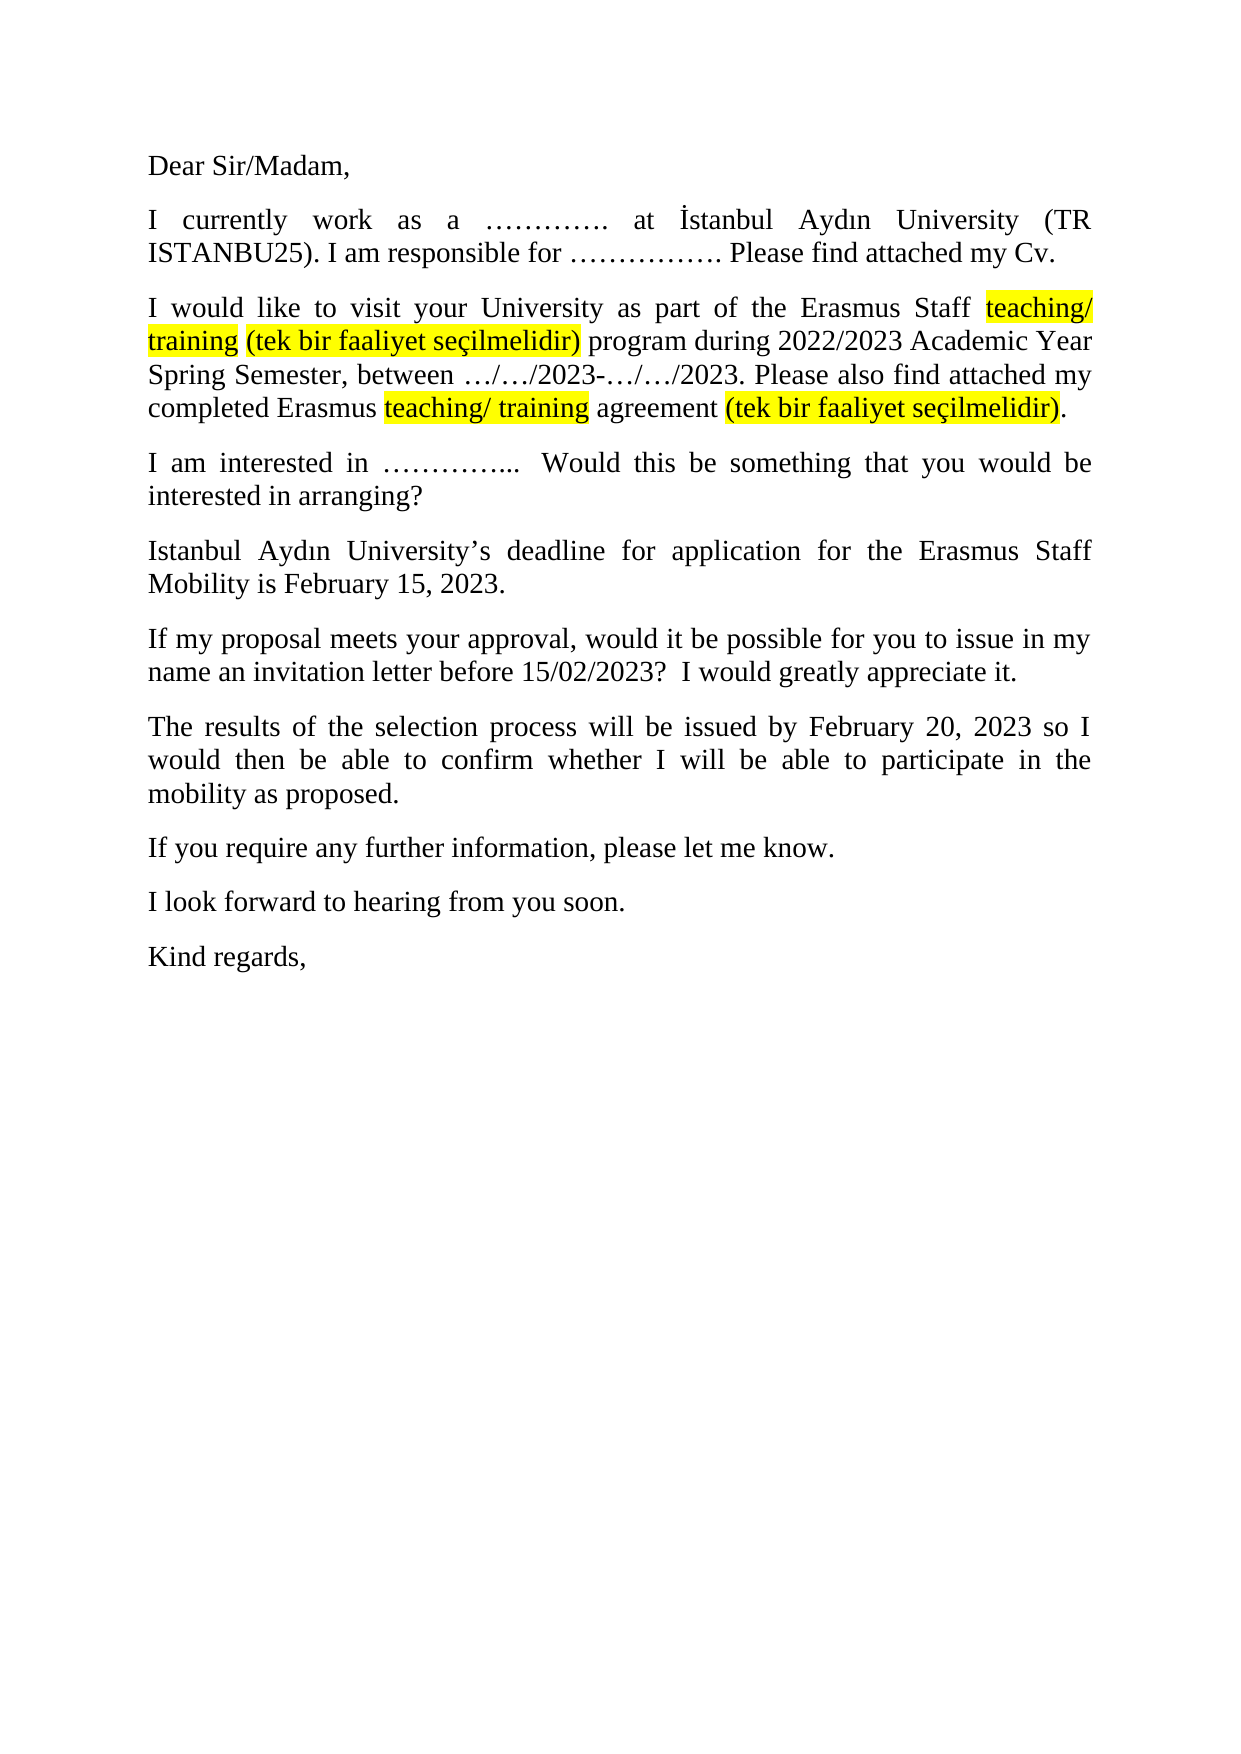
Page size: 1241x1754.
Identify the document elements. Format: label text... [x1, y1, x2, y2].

text I would like to visit your University as part of the Erasmus Staff teaching/ training (tek bir faaliyet seçilmelidir) program during 2022/2023 Academic Year Spring Semester, between …/…/2023-…/…/2023. Please also find attached my completed Erasmus teaching/ training agreement (tek bir faaliyet seçilmelidir). [148, 290, 1093, 424]
text Istanbul Aydın University’s deadline for application for the Erasmus Staff Mobility is February 15, 2023. [148, 533, 1093, 600]
text The results of the selection process will be issued by February 20, 2023 so I would then be able to confirm whether I will be able to participate in the mobility as proposed. [148, 709, 1093, 809]
text If you require any further information, please let me know. [148, 830, 1093, 864]
text If my proposal meets your approval, would it be possible for you to issue in my name an invitation letter before 15/02/2023? I would greatly appreciate it. [148, 621, 1093, 688]
text I look forward to hearing from you soon. [148, 884, 1093, 918]
text I am interested in …………... Would this be something that you would be interested in arranging? [148, 445, 1093, 512]
text I currently work as a …………. at İstanbul Aydın University (TR ISTANBU25). I am responsible for ……………. Please find attached my Cv. [148, 202, 1093, 269]
text Dear Sir/Madam, [148, 148, 1093, 181]
text Kind regards, [148, 939, 1093, 972]
